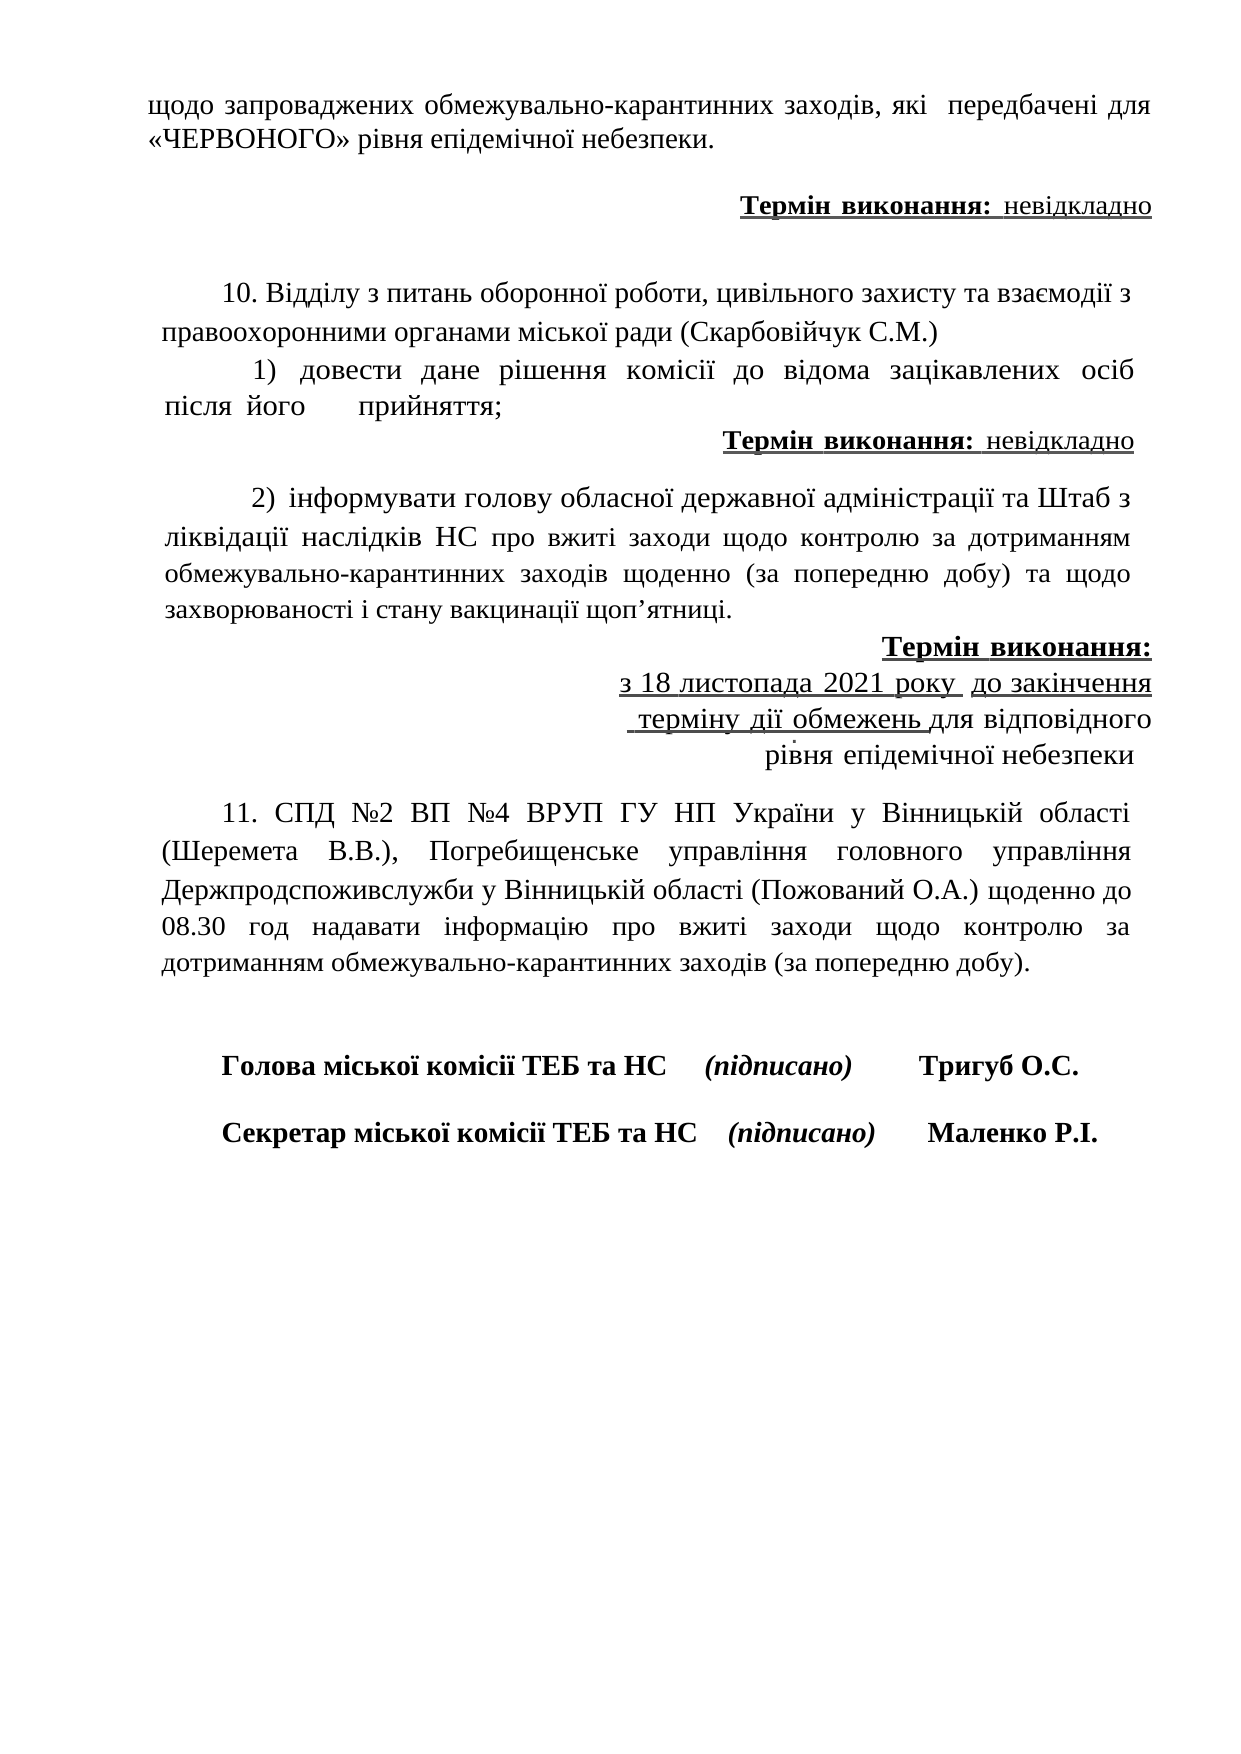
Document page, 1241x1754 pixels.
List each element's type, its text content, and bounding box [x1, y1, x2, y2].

text Секретар міської комісії ТЕБ та НС (підписано) Маленко Р.І. [221, 1116, 1193, 1149]
list Термін виконання: [164, 629, 1152, 662]
list 10. Відділу з питань оборонної роботи, цивільного захисту та взаємодії з правоохоронними органами міської ради (Скарбовійчук С.М.) [161, 275, 1132, 347]
list Термін виконання: невідкладно [221, 189, 1152, 220]
text Голова міської комісії ТЕБ та НС (підписано) Тригуб О.С. [221, 1048, 1193, 1082]
list з 18 листопада 2021 року до закінчення [164, 665, 1152, 698]
list інформувати голову обласної державної адміністрації та Штаб з ліквідації наслідків НС про вжиті заходи щодо контролю за дотриманням обмежувально-карантинних заходів щоденно (за попередню добу) та щодо захворюваності і стану вакцинації щоп’ятниці. [164, 481, 1132, 624]
list терміну дії обмежень для відповідного [164, 701, 1152, 734]
list Термін виконання: невідкладно [252, 424, 1134, 456]
list 11. СПД №2 ВП №4 ВРУП ГУ НП України у Вінницькій області (Шеремета В.В.), Погребищенське управління головного управління Держпродспоживслужби у Вінницькій області (Пожований О.А.) щоденно до 08.30 год надавати інформацію про вжиті заходи щодо контролю за дотриманням обмежувально-карантинних заходів (за попередню добу). [161, 795, 1132, 977]
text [148, 87, 1152, 154]
list рівня епідемічної небезпеки [164, 737, 1134, 771]
list довести дане рішення комісії до відома зацікавлених осіб після його прийняття; [164, 352, 1134, 422]
